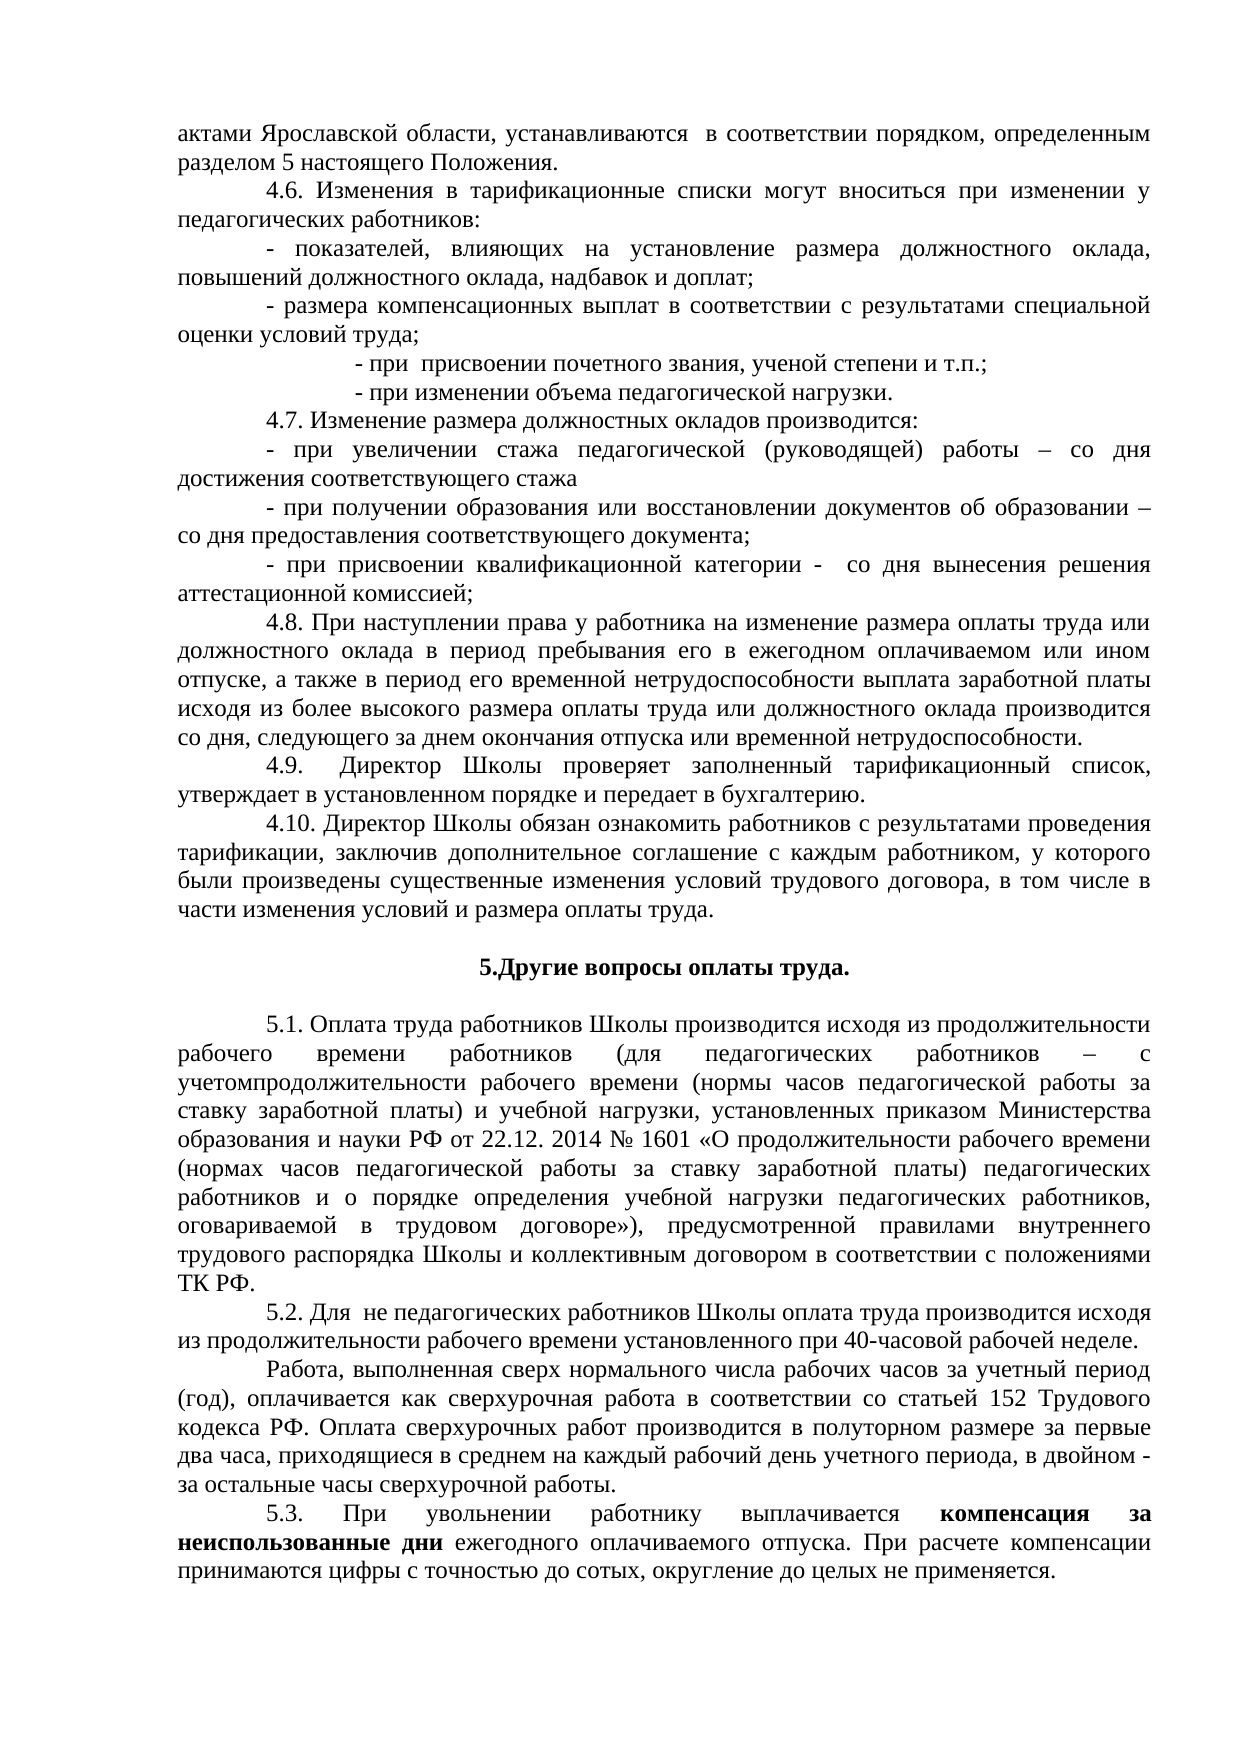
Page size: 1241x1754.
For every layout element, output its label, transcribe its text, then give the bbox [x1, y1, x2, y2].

text - при изменении объема педагогической нагрузки. [266, 377, 1152, 406]
text - при присвоении почетного звания, ученой степени и т.п.; [266, 348, 1152, 377]
text 4.9. Директор Школы проверяет заполненный тарификационный список, утверждает в установленном порядке и передает в бухгалтерию. [177, 751, 1152, 808]
text 4.6. Изменения в тарификационные списки могут вноситься при изменении у педагогических работников: [177, 176, 1152, 233]
text - при присвоении квалификационной категории - со дня вынесения решения аттестационной комиссией; [177, 549, 1152, 607]
list 5.1. Оплата труда работников Школы производится исходя из продолжительности рабочего времени работников (для педагогических работников – с учетомпродолжительности рабочего времени (нормы часов педагогической работы за ставку заработной платы) и учебной нагрузки, установленных приказом Министерства образования и науки РФ от 22.12. 2014 № 1601 «О продолжительности рабочего времени (нормах часов педагогической работы за ставку заработной платы) педагогических работников и о порядке определения учебной нагрузки педагогических работников, оговариваемой в трудовом договоре»), предусмотренной правилами внутреннего трудового распорядка Школы и коллективным договором в соответствии с положениями ТК РФ. [177, 1009, 1152, 1297]
text - при увеличении стажа педагогической (руководящей) работы – со дня достижения соответствующего стажа [177, 434, 1152, 492]
text 4.10. Директор Школы обязан ознакомить работников с результатами проведения тарификации, заключив дополнительное соглашение с каждым работником, у которого были произведены существенные изменения условий трудового договора, в том числе в части изменения условий и размера оплаты труда. [177, 808, 1152, 923]
text - при получении образования или восстановлении документов об образовании – со дня предоставления соответствующего документа; [177, 492, 1152, 549]
text - показателей, влияющих на установление размера должностного оклада, повышений должностного оклада, надбавок и доплат; [177, 233, 1152, 291]
text - размера компенсационных выплат в соответствии с результатами специальной оценки условий труда; [177, 291, 1152, 348]
text 4.7. Изменение размера должностных окладов производится: [177, 406, 1152, 434]
text 5.Другие вопросы оплаты труда. [177, 952, 1152, 981]
text 5.2. Для не педагогических работников Школы оплата труда производится исходя из продолжительности рабочего времени установленного при 40-часовой рабочей неделе. [177, 1297, 1152, 1354]
text Работа, выполненная сверх нормального числа рабочих часов за учетный период (год), оплачивается как сверхурочная работа в соответствии со статьей 152 Трудового кодекса РФ. Оплата сверхурочных работ производится в полуторном размере за первые два часа, приходящиеся в среднем на каждый рабочий день учетного периода, в двойном - за остальные часы сверхурочной работы. [177, 1354, 1152, 1498]
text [177, 118, 1152, 176]
text 4.8. При наступлении права у работника на изменение размера оплаты труда или должностного оклада в период пребывания его в ежегодном оплачиваемом или ином отпуске, а также в период его временной нетрудоспособности выплата заработной платы исходя из более высокого размера оплаты труда или должностного оклада производится со дня, следующего за днем окончания отпуска или временной нетрудоспособности. [177, 607, 1152, 751]
list 5.3. При увольнении работнику выплачивается компенсация за неиспользованные дни ежегодного оплачиваемого отпуска. При расчете компенсации принимаются цифры с точностью до сотых, округление до целых не применяется. [177, 1498, 1152, 1584]
